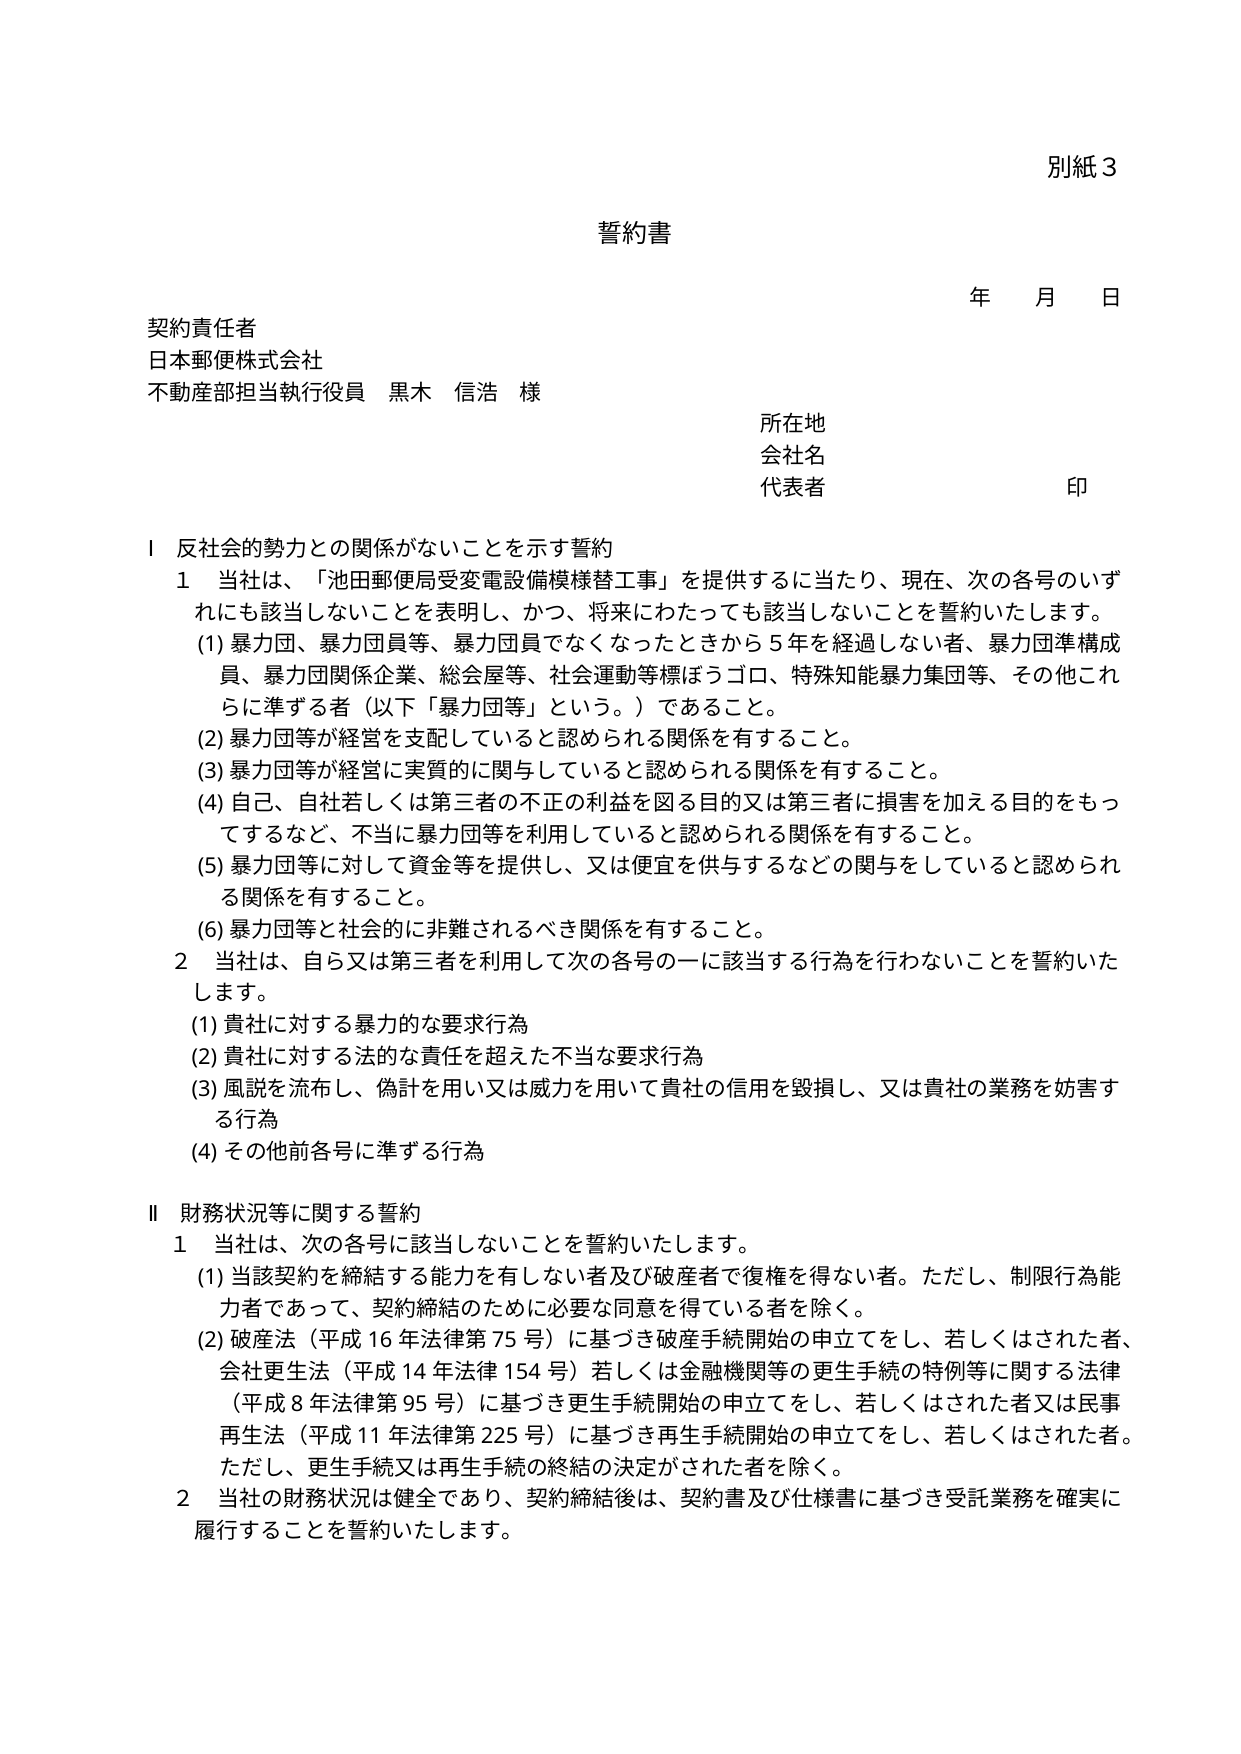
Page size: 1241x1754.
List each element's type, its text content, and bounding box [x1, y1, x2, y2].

text (1) 当該契約を締結する能力を有しない者及び破産者で復権を得ない者。ただし、制限行為能力者であって、契約締結のために必要な同意を得ている者を除く。 [198, 1259, 1122, 1322]
text Ⅰ 反社会的勢力との関係がないことを示す誓約 [148, 531, 1122, 563]
text 日本郵便株式会社 [148, 343, 1122, 375]
text (2) 破産法（平成16 年法律第75 号）に基づき破産手続開始の申立てをし、若しくはされた者、会社更生法（平成14 年法律154 号）若しくは金融機関等の更生手続の特例等に関する法律（平成8 年法律第95 号）に基づき更生手続開始の申立てをし、若しくはされた者又は民事再生法（平成11 年法律第225 号）に基づき再生手続開始の申立てをし、若しくはされた者。ただし、更生手続又は再生手続の終結の決定がされた者を除く。 [198, 1322, 1122, 1481]
text 年 月 日 [148, 280, 1122, 311]
text (1) 暴力団、暴力団員等、暴力団員でなくなったときから５年を経過しない者、暴力団準構成員、暴力団関係企業、総会屋等、社会運動等標ぼうゴロ、特殊知能暴力集団等、その他これらに準ずる者（以下「暴力団等」という。）であること。 [198, 626, 1122, 721]
text ２ 当社の財務状況は健全であり、契約締結後は、契約書及び仕様書に基づき受託業務を確実に履行することを誓約いたします。 [173, 1481, 1122, 1544]
text (2) 貴社に対する法的な責任を超えた不当な要求行為 [148, 1039, 1122, 1071]
text 所在地 [148, 406, 1122, 438]
text (2) 暴力団等が経営を支配していると認められる関係を有すること。 [198, 721, 1122, 753]
text 会社名 [148, 438, 1122, 470]
text (4) その他前各号に準ずる行為 [148, 1134, 1122, 1166]
text Ⅱ 財務状況等に関する誓約 [148, 1196, 1122, 1227]
text ２ 当社は、自ら又は第三者を利用して次の各号の一に該当する行為を行わないことを誓約いたします。 [170, 944, 1122, 1007]
text 契約責任者 [148, 311, 1122, 343]
text １ 当社は、「池田郵便局受変電設備模様替工事」を提供するに当たり、現在、次の各号のいずれにも該当しないことを表明し、かつ、将来にわたっても該当しないことを誓約いたします。 [173, 563, 1122, 626]
text １ 当社は、次の各号に該当しないことを誓約いたします。 [148, 1227, 1122, 1259]
text (3) 暴力団等が経営に実質的に関与していると認められる関係を有すること。 [198, 753, 1122, 785]
text (6) 暴力団等と社会的に非難されるべき関係を有すること。 [198, 912, 1122, 944]
text (4) 自己、自社若しくは第三者の不正の利益を図る目的又は第三者に損害を加える目的をもってするなど、不当に暴力団等を利用していると認められる関係を有すること。 [198, 785, 1122, 848]
text 誓約書 [148, 214, 1122, 250]
text 不動産部担当執行役員 黒木 信浩 様 [148, 375, 1122, 406]
text 代表者 印 [148, 470, 1122, 501]
text (3) 風説を流布し、偽計を用い又は威力を用いて貴社の信用を毀損し、又は貴社の業務を妨害する行為 [191, 1071, 1122, 1134]
text 別紙３ [148, 148, 1122, 184]
text (5) 暴力団等に対して資金等を提供し、又は便宜を供与するなどの関与をしていると認められる関係を有すること。 [198, 848, 1122, 912]
text (1) 貴社に対する暴力的な要求行為 [148, 1007, 1122, 1039]
